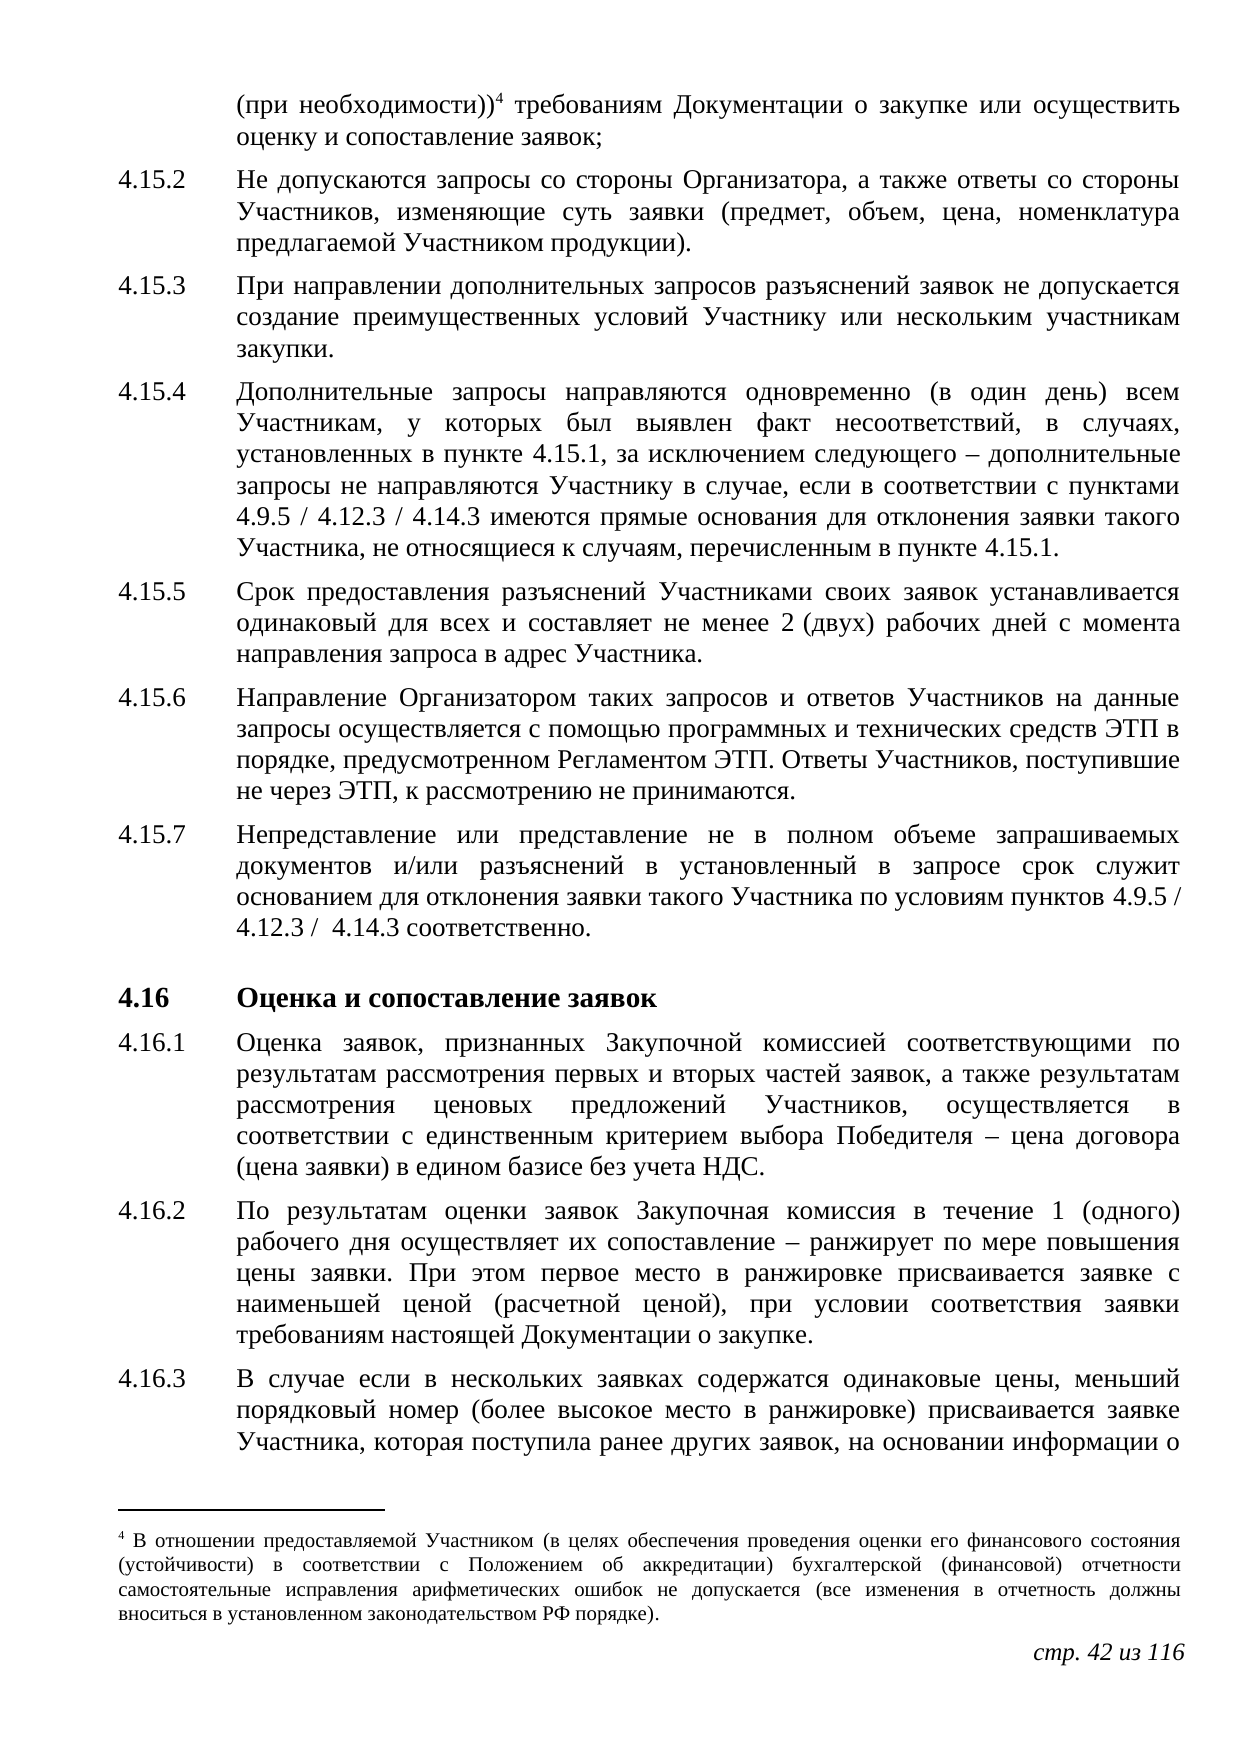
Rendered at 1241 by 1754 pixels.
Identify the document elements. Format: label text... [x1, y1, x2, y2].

text По результатам оценки заявок Закупочная комиссия в течение 1 (одного) рабочего дня осуществляет их сопоставление – ранжирует по мере повышения цены заявки. При этом первое место в ранжировке присваивается заявке с наименьшей ценой (расчетной ценой), при условии соответствия заявки требованиям настоящей Документации о закупке. [118, 1194, 1181, 1350]
text Направление Организатором таких запросов и ответов Участников на данные запросы осуществляется с помощью программных и технических средств ЭТП в порядке, предусмотренном Регламентом ЭТП. Ответы Участников, поступившие не через ЭТП, к рассмотрению не принимаются. [118, 681, 1181, 805]
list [118, 89, 1181, 151]
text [118, 1362, 1181, 1456]
text Дополнительные запросы направляются одновременно (в один день) всем Участникам, у которых был выявлен факт несоответствий, в случаях, установленных в пункте 4.15.1, за исключением следующего – дополнительные запросы не направляются Участнику в случае, если в соответствии с пунктами 4.9.5 / 4.12.3 / 4.14.3 имеются прямые основания для отклонения заявки такого Участника, не относящиеся к случаям, перечисленным в пункте 4.15.1. [118, 375, 1181, 562]
text Срок предоставления разъяснений Участниками своих заявок устанавливается одинаковый для всех и составляет не менее 2 (двух) рабочих дней с момента направления запроса в адрес Участника. [118, 575, 1181, 668]
text Оценка заявок, признанных Закупочной комиссией соответствующими по результатам рассмотрения первых и вторых частей заявок, а также результатам рассмотрения ценовых предложений Участников, осуществляется в соответствии с единственным критерием выбора Победителя – цена договора (цена заявки) в едином базисе без учета НДС. [118, 1026, 1181, 1182]
subtitle Оценка и сопоставление заявок [118, 980, 1181, 1013]
text Непредставление или представление не в полном объеме запрашиваемых документов и/или разъяснений в установленный в запросе срок служит основанием для отклонения заявки такого Участника по условиям пунктов 4.9.5 / 4.12.3 / 4.14.3 соответственно. [118, 818, 1181, 942]
text Не допускаются запросы со стороны Организатора, а также ответы со стороны Участников, изменяющие суть заявки (предмет, объем, цена, номенклатура предлагаемой Участником продукции). [118, 163, 1181, 257]
text При направлении дополнительных запросов разъяснений заявок не допускается создание преимущественных условий Участнику или нескольким участникам закупки. [118, 269, 1181, 363]
